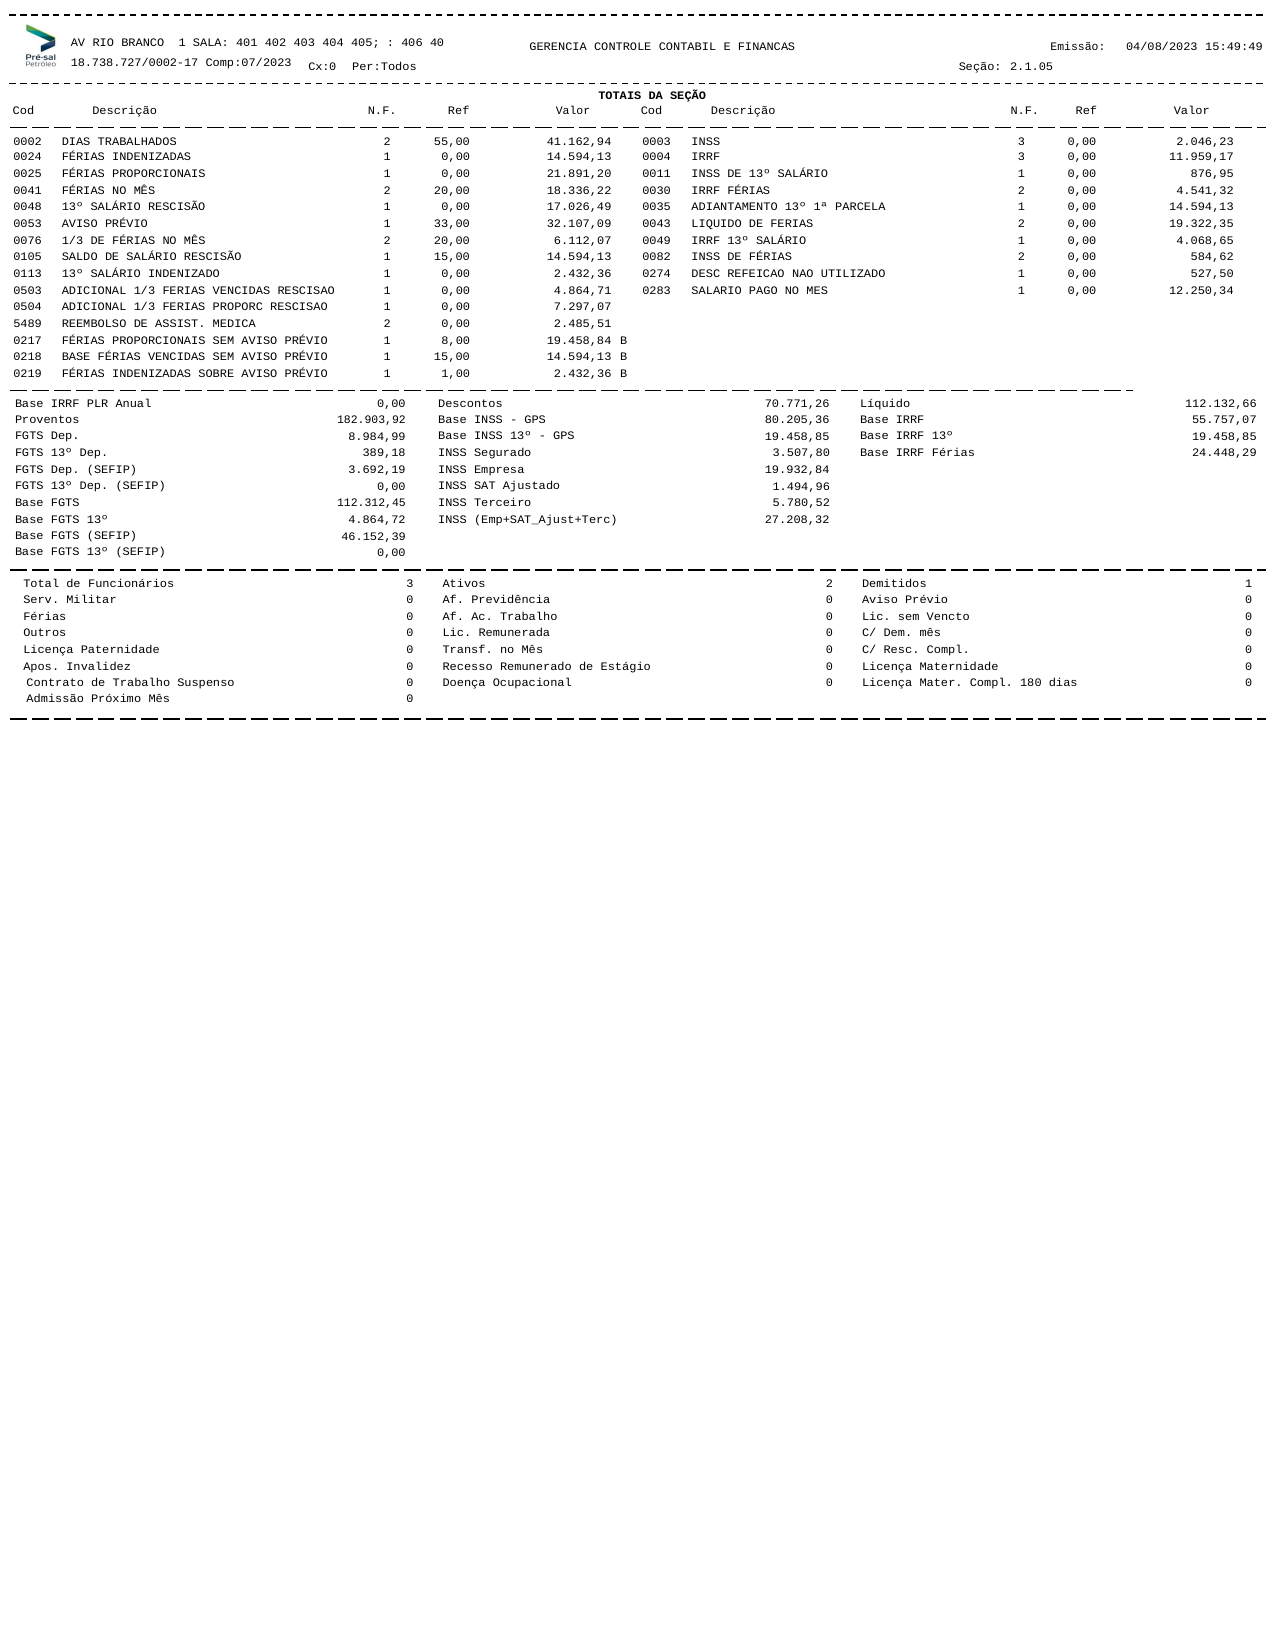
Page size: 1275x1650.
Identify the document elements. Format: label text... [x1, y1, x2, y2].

text N.F. [1010, 104, 1043, 118]
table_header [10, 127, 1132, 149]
text Descrição [711, 104, 779, 118]
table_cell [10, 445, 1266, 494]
text Ref [448, 104, 473, 118]
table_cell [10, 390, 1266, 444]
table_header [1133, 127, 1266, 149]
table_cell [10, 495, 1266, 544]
text 18.738.727/0002-17 Comp:07/2023 [71, 57, 294, 70]
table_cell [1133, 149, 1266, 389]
text 04/08/2023 15:49:49 [1126, 40, 1275, 53]
text Seção: 2.1.05 [958, 61, 1275, 74]
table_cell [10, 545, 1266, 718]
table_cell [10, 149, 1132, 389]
text Per:Todos [352, 61, 421, 74]
text Valor [556, 104, 592, 118]
text Cod [12, 104, 38, 118]
text Ref [1075, 104, 1101, 118]
text GERENCIA CONTROLE CONTABIL E FINANCAS [529, 40, 799, 53]
text Cod [597, 104, 706, 118]
text TOTAIS DA SEÇÃO [598, 90, 706, 103]
text Valor [1174, 104, 1275, 118]
text Descrição [92, 104, 161, 118]
text N.F. [368, 104, 401, 118]
text AV RIO BRANCO 1 SALA: 401 402 403 404 405; : 406 40 [71, 37, 449, 50]
text Cx:0 [308, 61, 336, 74]
text Emissão: [1050, 40, 1108, 53]
picture [21, 24, 58, 68]
